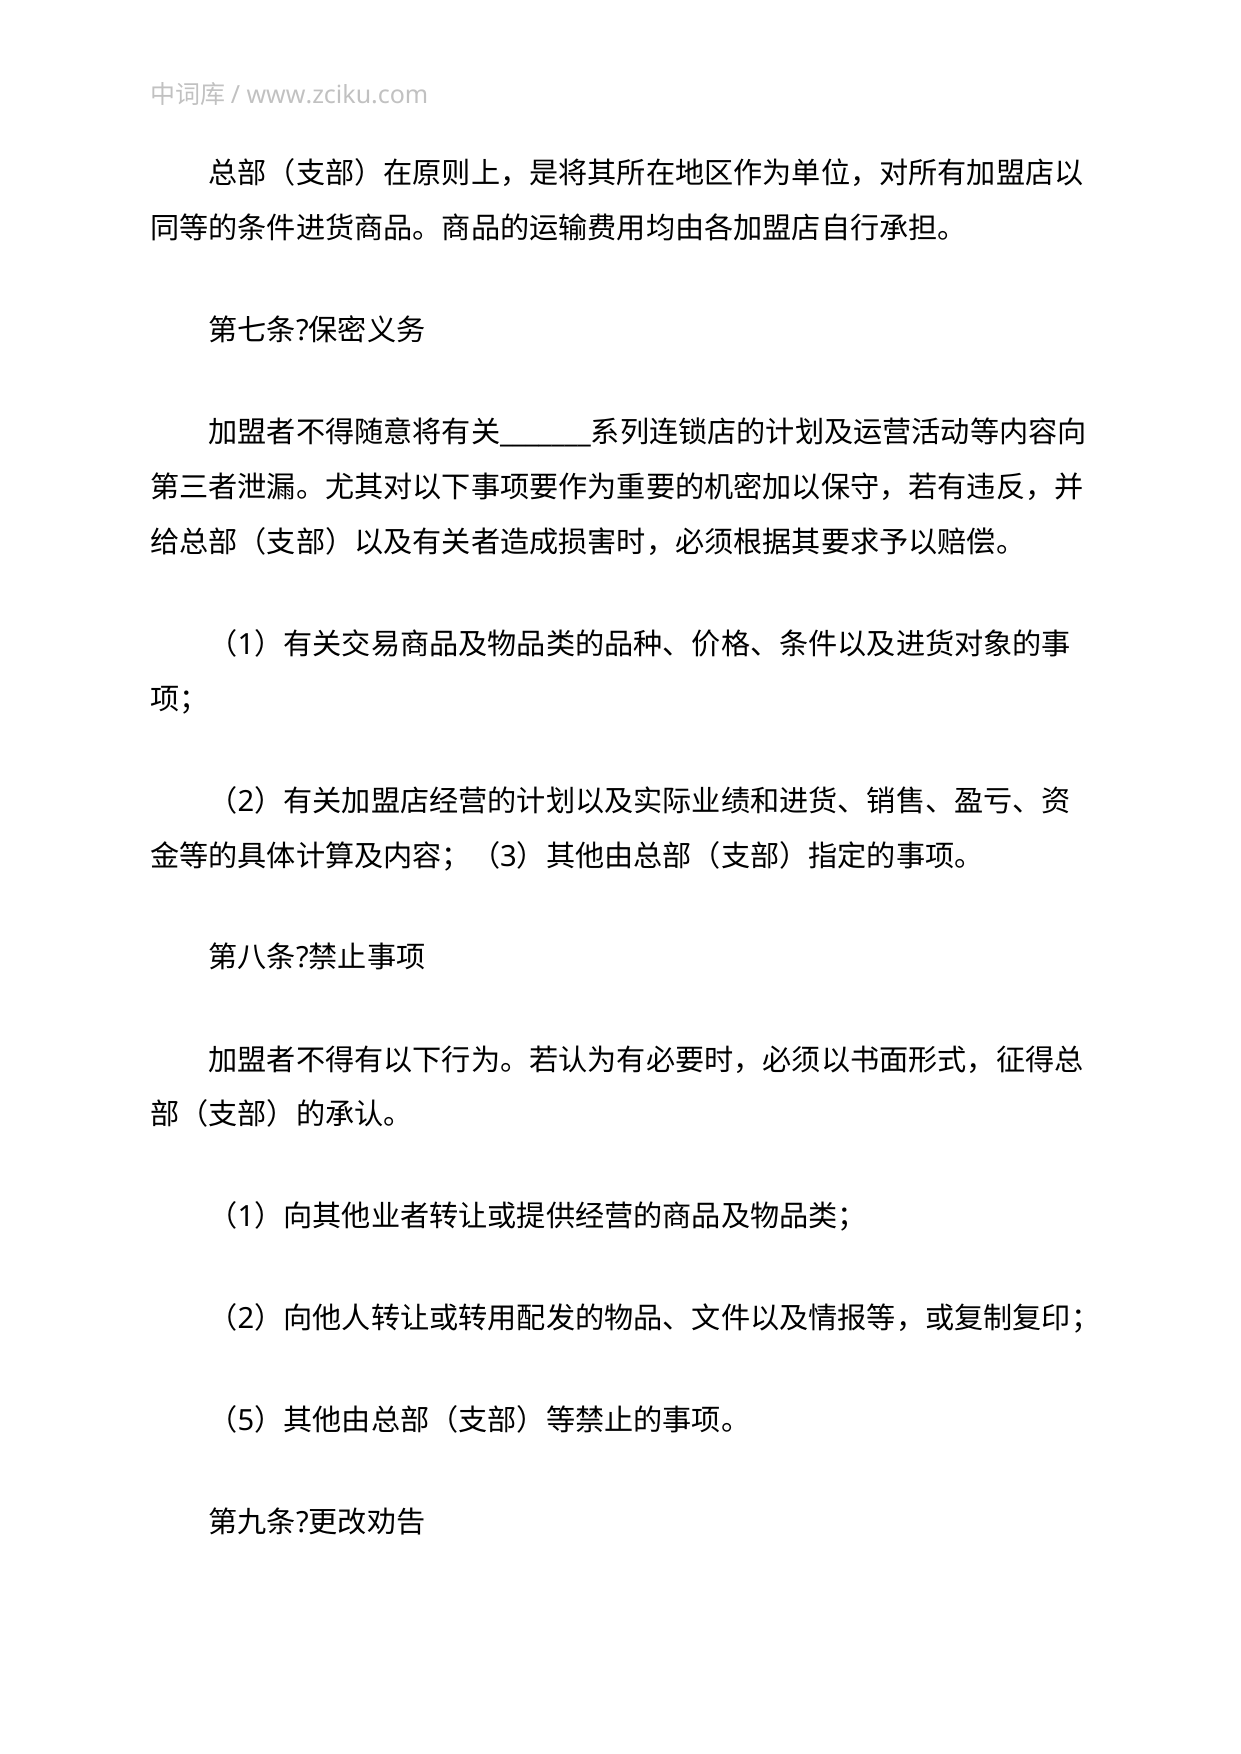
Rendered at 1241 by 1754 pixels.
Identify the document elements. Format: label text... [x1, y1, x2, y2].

text （2）向他人转让或转用配发的物品、文件以及情报等，或复制复印； [150, 1295, 1090, 1337]
text 第七条?保密义务 [150, 307, 1090, 349]
text 加盟者不得随意将有关_______系列连锁店的计划及运营活动等内容向第三者泄漏。尤其对以下事项要作为重要的机密加以保守，若有违反，并给总部（支部）以及有关者造成损害时，必须根据其要求予以赔偿。 [150, 409, 1090, 561]
text （5）其他由总部（支部）等禁止的事项。 [150, 1397, 1090, 1439]
text （1）向其他业者转让或提供经营的商品及物品类； [150, 1193, 1090, 1235]
text （2）有关加盟店经营的计划以及实际业绩和进货、销售、盈亏、资金等的具体计算及内容；（3）其他由总部（支部）指定的事项。 [150, 777, 1090, 874]
text 第九条?更改劝告 [150, 1499, 1090, 1541]
text 第八条?禁止事项 [150, 934, 1090, 976]
text 加盟者不得有以下行为。若认为有必要时，必须以书面形式，征得总部（支部）的承认。 [150, 1036, 1090, 1133]
text 总部（支部）在原则上，是将其所在地区作为单位，对所有加盟店以同等的条件进货商品。商品的运输费用均由各加盟店自行承担。 [150, 150, 1090, 247]
text （1）有关交易商品及物品类的品种、价格、条件以及进货对象的事项； [150, 620, 1090, 718]
